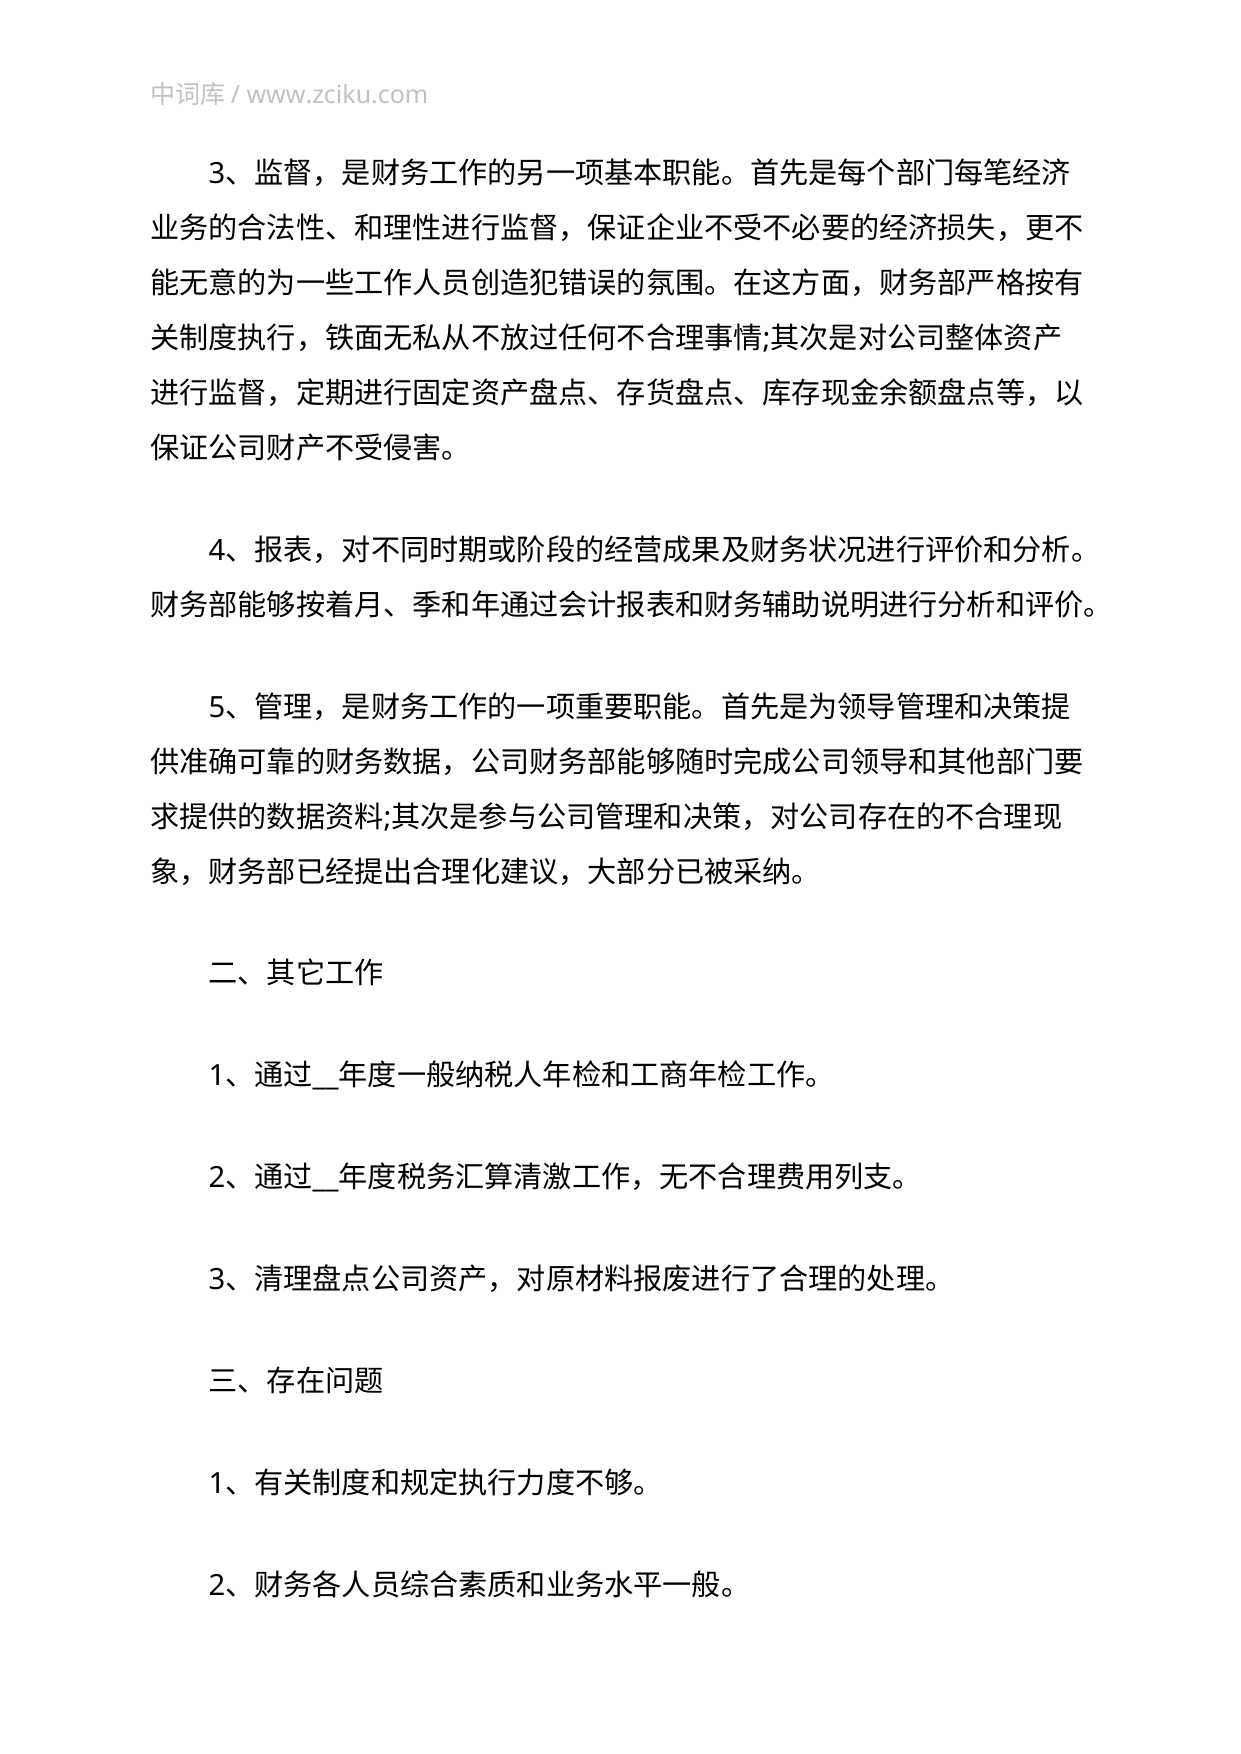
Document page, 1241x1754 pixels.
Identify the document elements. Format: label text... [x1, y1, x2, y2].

text 三、存在问题 [150, 1358, 1090, 1400]
text 4、报表，对不同时期或阶段的经营成果及财务状况进行评价和分析。财务部能够按着月、季和年通过会计报表和财务辅助说明进行分析和评价。 [150, 526, 1090, 624]
text 1、有关制度和规定执行力度不够。 [150, 1459, 1090, 1502]
text 5、管理，是财务工作的一项重要职能。首先是为领导管理和决策提供准确可靠的财务数据，公司财务部能够随时完成公司领导和其他部门要求提供的数据资料;其次是参与公司管理和决策，对公司存在的不合理现象，财务部已经提出合理化建议，大部分已被采纳。 [150, 683, 1090, 890]
text 3、清理盘点公司资产，对原材料报废进行了合理的处理。 [150, 1256, 1090, 1298]
text 2、财务各人员综合素质和业务水平一般。 [150, 1561, 1090, 1604]
text 2、通过__年度税务汇算清激工作，无不合理费用列支。 [150, 1154, 1090, 1196]
text 3、监督，是财务工作的另一项基本职能。首先是每个部门每笔经济业务的合法性、和理性进行监督，保证企业不受不必要的经济损失，更不能无意的为一些工作人员创造犯错误的氛围。在这方面，财务部严格按有关制度执行，铁面无私从不放过任何不合理事情;其次是对公司整体资产进行监督，定期进行固定资产盘点、存货盘点、库存现金余额盘点等，以保证公司财产不受侵害。 [150, 150, 1090, 467]
text 1、通过__年度一般纳税人年检和工商年检工作。 [150, 1052, 1090, 1094]
text 二、其它工作 [150, 950, 1090, 992]
